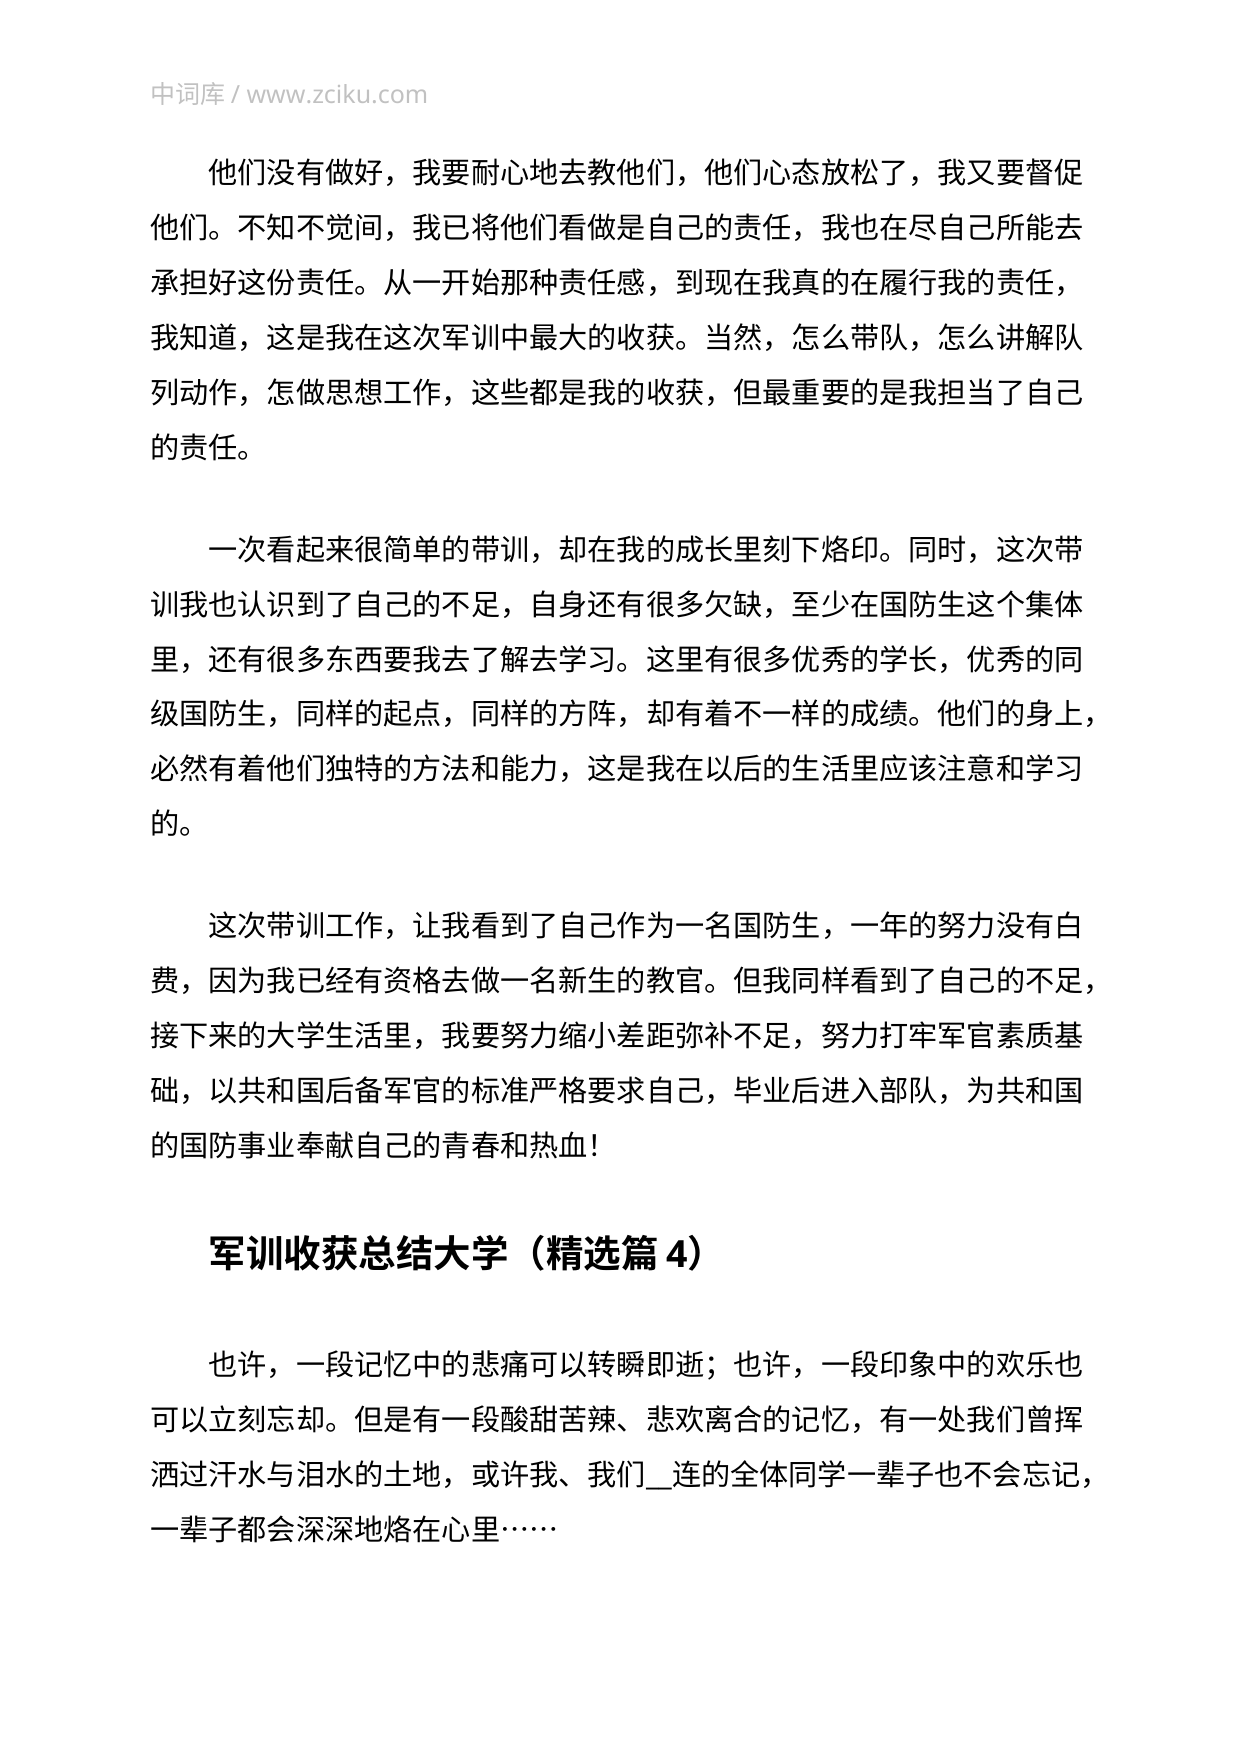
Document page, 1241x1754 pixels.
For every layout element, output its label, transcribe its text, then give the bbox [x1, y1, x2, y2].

text 一次看起来很简单的带训，却在我的成长里刻下烙印。同时，这次带训我也认识到了自己的不足，自身还有很多欠缺，至少在国防生这个集体里，还有很多东西要我去了解去学习。这里有很多优秀的学长，优秀的同级国防生，同样的起点，同样的方阵，却有着不一样的成绩。他们的身上，必然有着他们独特的方法和能力，这是我在以后的生活里应该注意和学习的。 [150, 526, 1090, 843]
text 这次带训工作，让我看到了自己作为一名国防生，一年的努力没有白费，因为我已经有资格去做一名新生的教官。但我同样看到了自己的不足，接下来的大学生活里，我要努力缩小差距弥补不足，努力打牢军官素质基础，以共和国后备军官的标准严格要求自己，毕业后进入部队，为共和国的国防事业奉献自己的青春和热血！ [150, 902, 1090, 1164]
text 军训收获总结大学（精选篇4） [150, 1224, 1090, 1278]
text 他们没有做好，我要耐心地去教他们，他们心态放松了，我又要督促他们。不知不觉间，我已将他们看做是自己的责任，我也在尽自己所能去承担好这份责任。从一开始那种责任感，到现在我真的在履行我的责任，我知道，这是我在这次军训中最大的收获。当然，怎么带队，怎么讲解队列动作，怎做思想工作，这些都是我的收获，但最重要的是我担当了自己的责任。 [150, 150, 1090, 467]
text 也许，一段记忆中的悲痛可以转瞬即逝；也许，一段印象中的欢乐也可以立刻忘却。但是有一段酸甜苦辣、悲欢离合的记忆，有一处我们曾挥洒过汗水与泪水的土地，或许我、我们__连的全体同学一辈子也不会忘记，一辈子都会深深地烙在心里…… [150, 1341, 1090, 1548]
